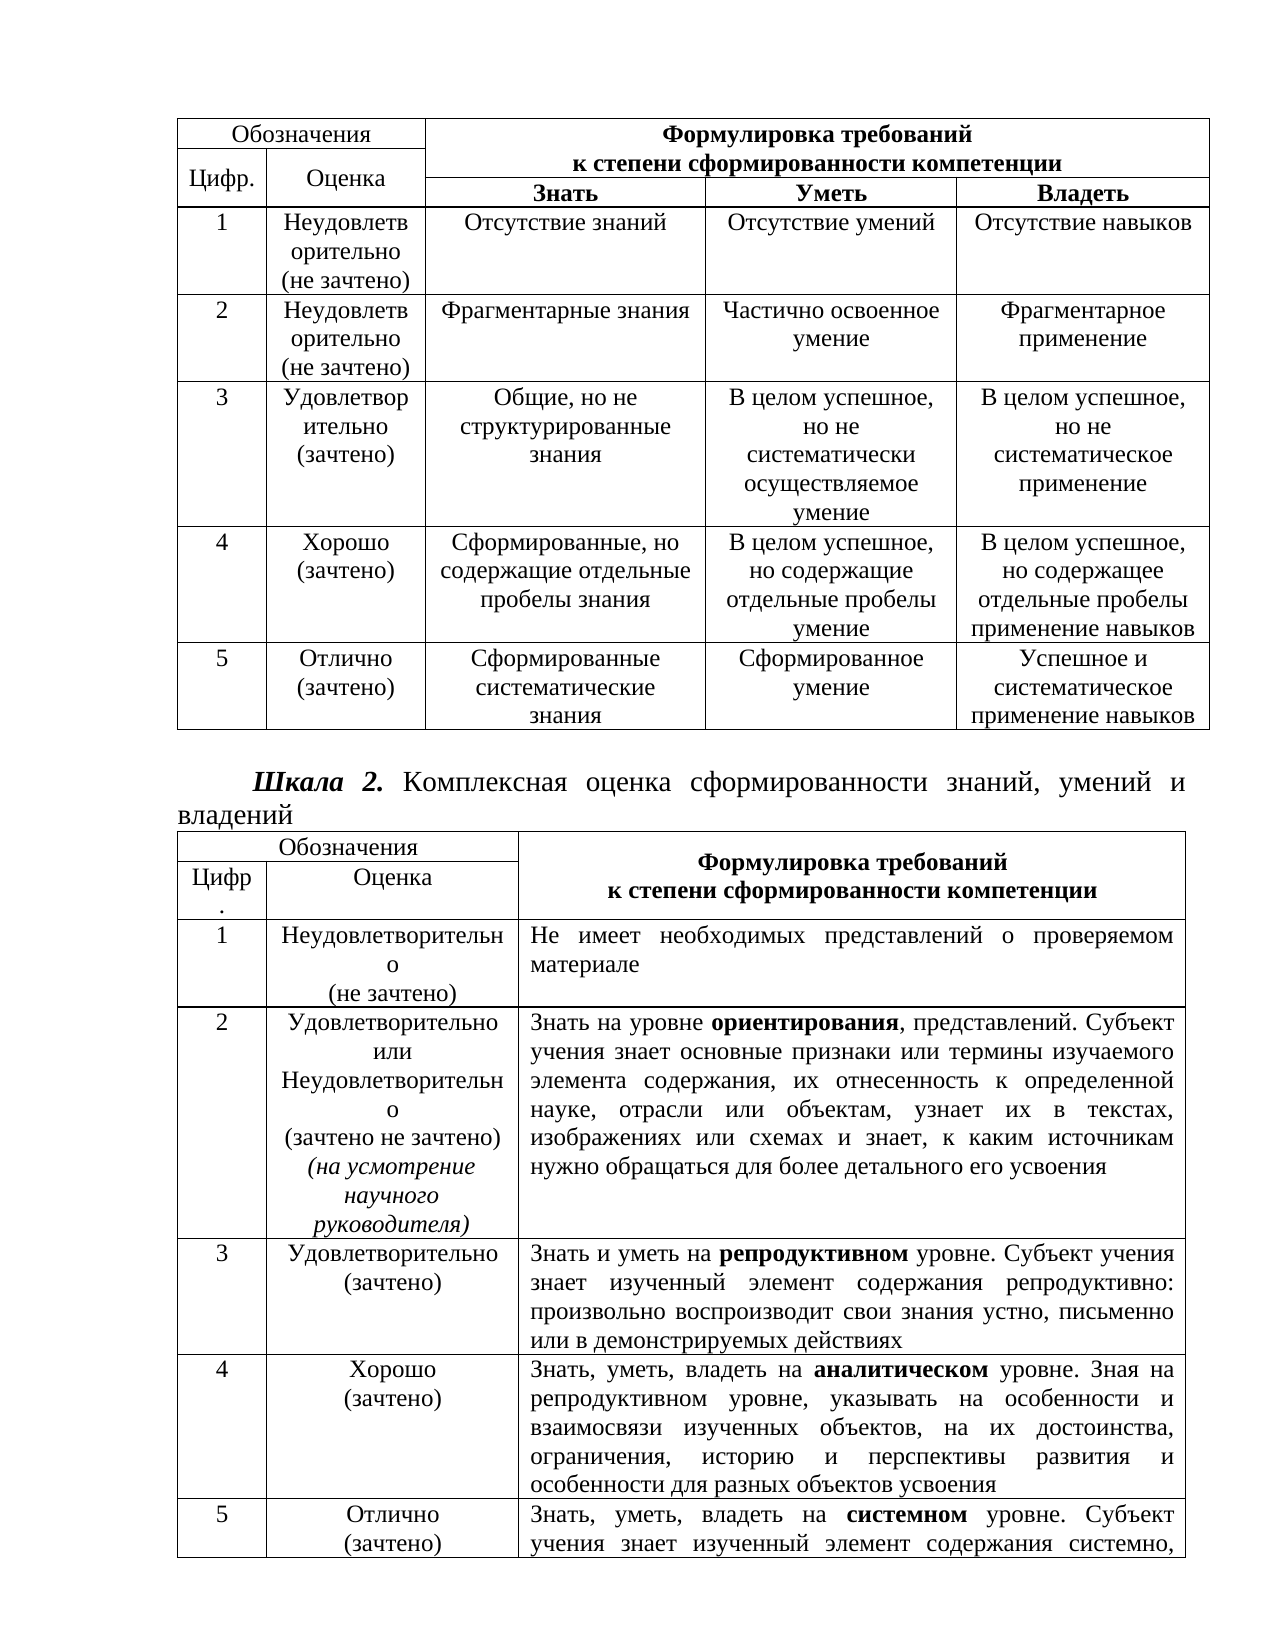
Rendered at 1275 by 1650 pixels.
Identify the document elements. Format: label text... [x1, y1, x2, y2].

table_cell 2 [178, 295, 266, 381]
table_cell Не имеет необходимых представлений о проверяемом материале [519, 920, 1185, 1006]
table_cell Частично освоенное умение [706, 295, 956, 381]
table_header Формулировка требований к степени сформированности компетенции [426, 119, 1209, 177]
table_cell Неудовлетворительно (не зачтено) [267, 920, 518, 1006]
table_cell Владеть [957, 178, 1209, 206]
table_header Обозначения [178, 119, 425, 148]
table_cell 4 [178, 527, 266, 642]
table_cell Фрагментарное применение [957, 295, 1209, 381]
table_cell В целом успешное, но не систематическое применение [957, 382, 1209, 526]
table_cell В целом успешное, но не систематически осуществляемое умение [706, 382, 956, 526]
table_cell Хорошо (зачтено) [267, 1355, 518, 1498]
table_cell 2 [178, 1008, 266, 1237]
table_cell Отсутствие умений [706, 208, 956, 294]
table_cell Знать на уровне ориентирования, представлений. Субъект учения знает основные признаки или термины изучаемого элемента содержания, их отнесенность к определенной науке, отрасли или объектам, узнает их в текстах, изображениях или схемах и знает, к каким источникам нужно обращаться для более детального его усвоения [519, 1008, 1185, 1237]
table_cell Оценка [267, 862, 518, 919]
table_cell Сформированные, но содержащие отдельные пробелы знания [426, 527, 705, 642]
table_cell Уметь [706, 178, 956, 206]
table_cell 5 [178, 643, 266, 729]
table_cell Хорошо (зачтено) [267, 527, 425, 642]
table_cell 5 [178, 1499, 266, 1557]
table_cell Цифр. [178, 149, 266, 206]
table_cell 3 [178, 1239, 266, 1353]
table_cell 1 [178, 920, 266, 1006]
table_cell Отлично (зачтено) [267, 643, 425, 729]
table_cell Цифр. [178, 862, 266, 919]
table_cell Удовлетворительно или Неудовлетворительно (зачтено не зачтено) (на усмотрение научного руководителя) [267, 1008, 518, 1237]
table_header Формулировка требований к степени сформированности компетенции [519, 832, 1185, 919]
table_cell Отсутствие навыков [957, 208, 1209, 294]
table_cell Общие, но не структурированные знания [426, 382, 705, 526]
table_cell Отсутствие знаний [426, 208, 705, 294]
table_cell Оценка [267, 149, 425, 206]
table_cell Знать и уметь на репродуктивном уровне. Субъект учения знает изученный элемент содержания репродуктивно: произвольно воспроизводит свои знания устно, письменно или в демонстрируемых действиях [519, 1239, 1185, 1353]
table_cell Отлично (зачтено) [267, 1499, 518, 1557]
table_cell Фрагментарные знания [426, 295, 705, 381]
table_cell Успешное и систематическое применение навыков [957, 643, 1209, 729]
table_cell 1 [178, 208, 266, 294]
table_cell Удовлетворительно (зачтено) [267, 1239, 518, 1353]
table_cell Знать [426, 178, 705, 206]
table_cell Неудовлетворительно (не зачтено) [267, 208, 425, 294]
table_cell В целом успешное, но содержащие отдельные пробелы умение [706, 527, 956, 642]
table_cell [519, 1499, 1185, 1557]
table_cell Сформированные систематические знания [426, 643, 705, 729]
table_cell Неудовлетворительно (не зачтено) [267, 295, 425, 381]
table_header Обозначения [178, 832, 518, 861]
table_cell Удовлетворительно (зачтено) [267, 382, 425, 526]
table_cell Знать, уметь, владеть на аналитическом уровне. Зная на репродуктивном уровне, указывать на особенности и взаимосвязи изученных объектов, на их достоинства, ограничения, историю и перспективы развития и особенности для разных объектов усвоения [519, 1355, 1185, 1498]
table_cell 3 [178, 382, 266, 526]
table_cell 4 [178, 1355, 266, 1498]
text Шкала 2. Комплексная оценка сформированности знаний, умений и владений [177, 764, 1186, 831]
table_cell В целом успешное, но содержащее отдельные пробелы применение навыков [957, 527, 1209, 642]
table_cell Сформированное умение [706, 643, 956, 729]
